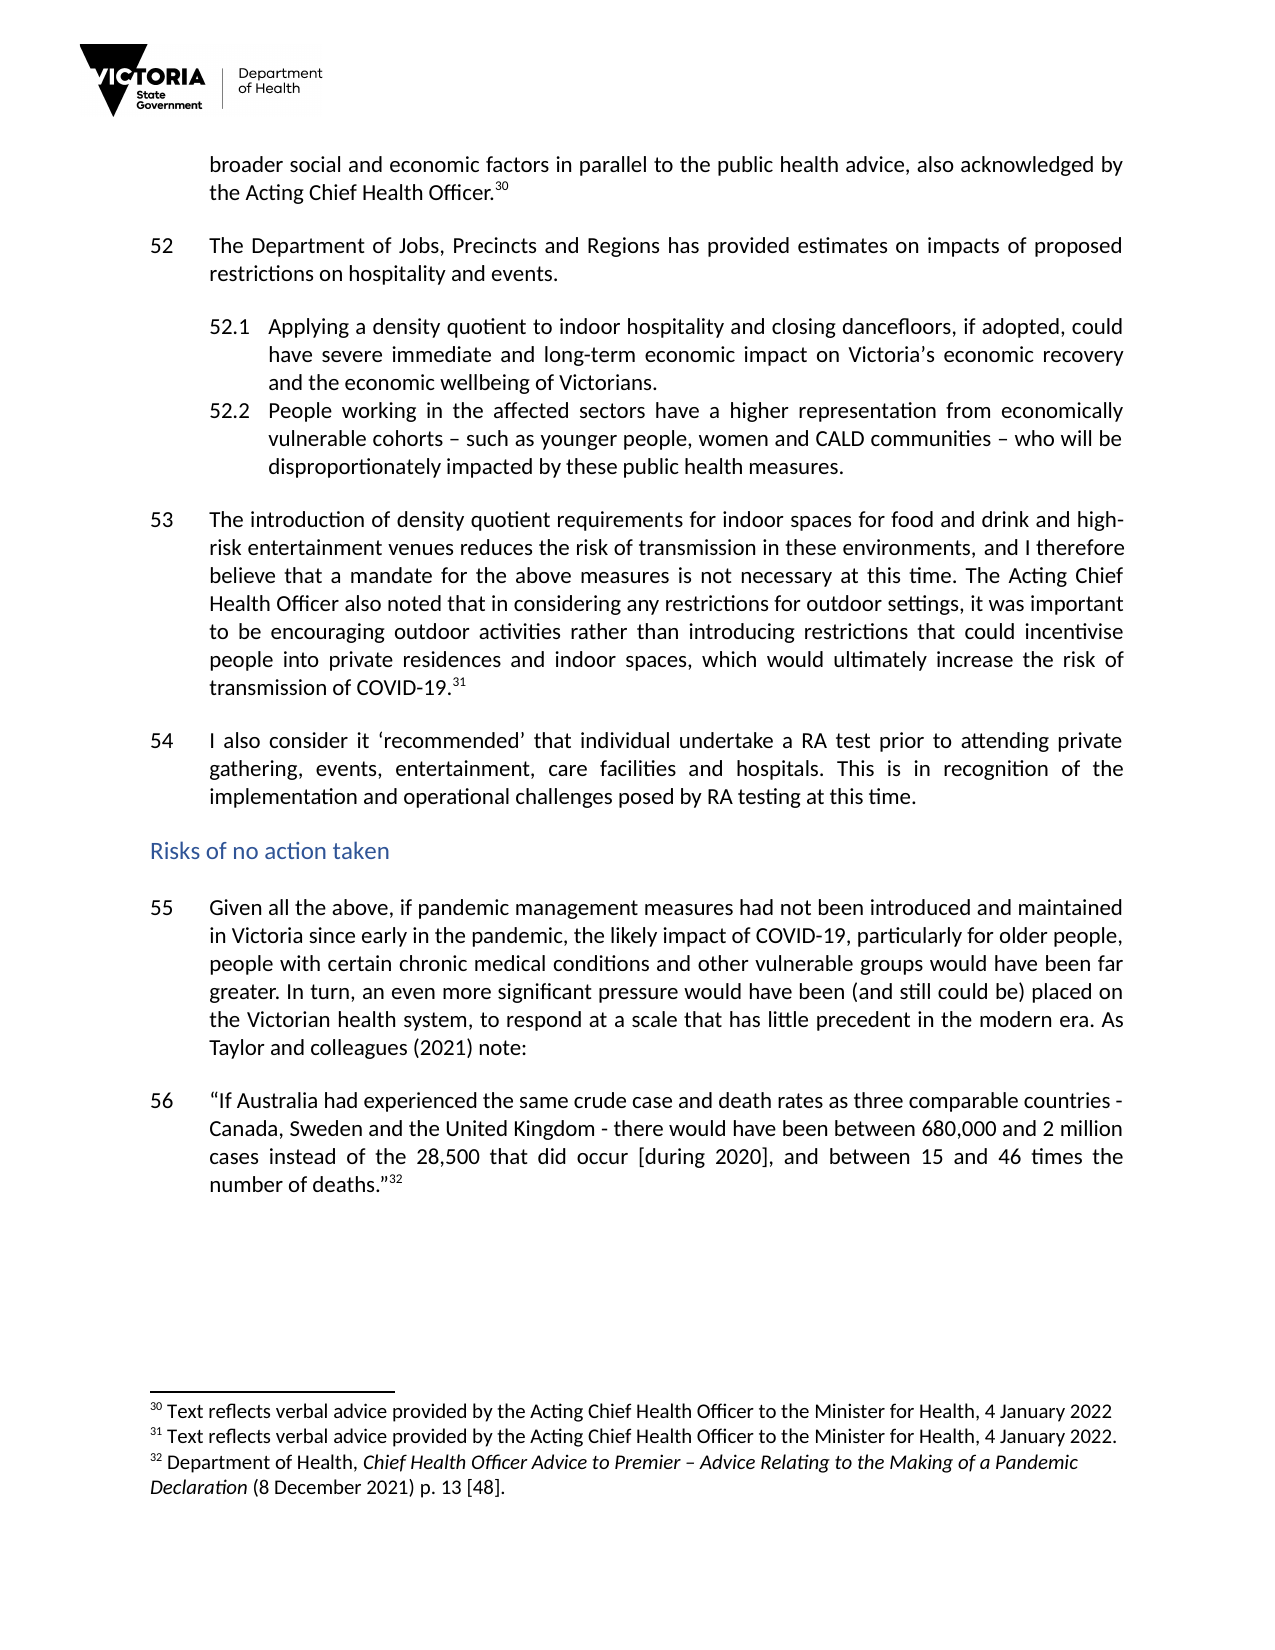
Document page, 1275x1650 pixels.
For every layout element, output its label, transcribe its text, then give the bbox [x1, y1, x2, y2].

text 55 Given all the above, if pandemic management measures had not been introduced and maintained in Victoria since early in the pandemic, the likely impact of COVID-19, particularly for older people, people with certain chronic medical conditions and other vulnerable groups would have been far greater. In turn, an even more significant pressure would have been (and still could be) placed on the Victorian health system, to respond at a scale that has little precedent in the modern era. As Taylor and colleagues (2021) note: [150, 893, 1125, 1061]
list I also consider it ‘recommended’ that individual undertake a RA test prior to attending private gathering, events, entertainment, care facilities and hospitals. This is in recognition of the implementation and operational challenges posed by RA testing at this time. [150, 726, 1125, 810]
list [150, 150, 1125, 206]
list Applying a density quotient to indoor hospitality and closing dancefloors, if adopted, could have severe immediate and long-term economic impact on Victoria’s economic recovery and the economic wellbeing of Victorians. [209, 312, 1125, 396]
list People working in the affected sectors have a higher representation from economically vulnerable cohorts – such as younger people, women and CALD communities – who will be disproportionately impacted by these public health measures. [209, 396, 1125, 480]
text 56 “If Australia had experienced the same crude case and death rates as three comparable countries - Canada, Sweden and the United Kingdom - there would have been between 680,000 and 2 million cases instead of the 28,500 that did occur [during 2020], and between 15 and 46 times the number of deaths.” [150, 1086, 1125, 1198]
text Risks of no action taken [150, 835, 1125, 866]
list The Department of Jobs, Precincts and Regions has provided estimates on impacts of proposed restrictions on hospitality and events. [150, 231, 1125, 287]
picture [79, 44, 323, 117]
list The introduction of density quotient requirements for indoor spaces for food and drink and high-risk entertainment venues reduces the risk of transmission in these environments, and I therefore believe that a mandate for the above measures is not necessary at this time. The Acting Chief Health Officer also noted that in considering any restrictions for outdoor settings, it was important to be encouraging outdoor activities rather than introducing restrictions that could incentivise people into private residences and indoor spaces, which would ultimately increase the risk of transmission of COVID-19. [150, 505, 1125, 701]
